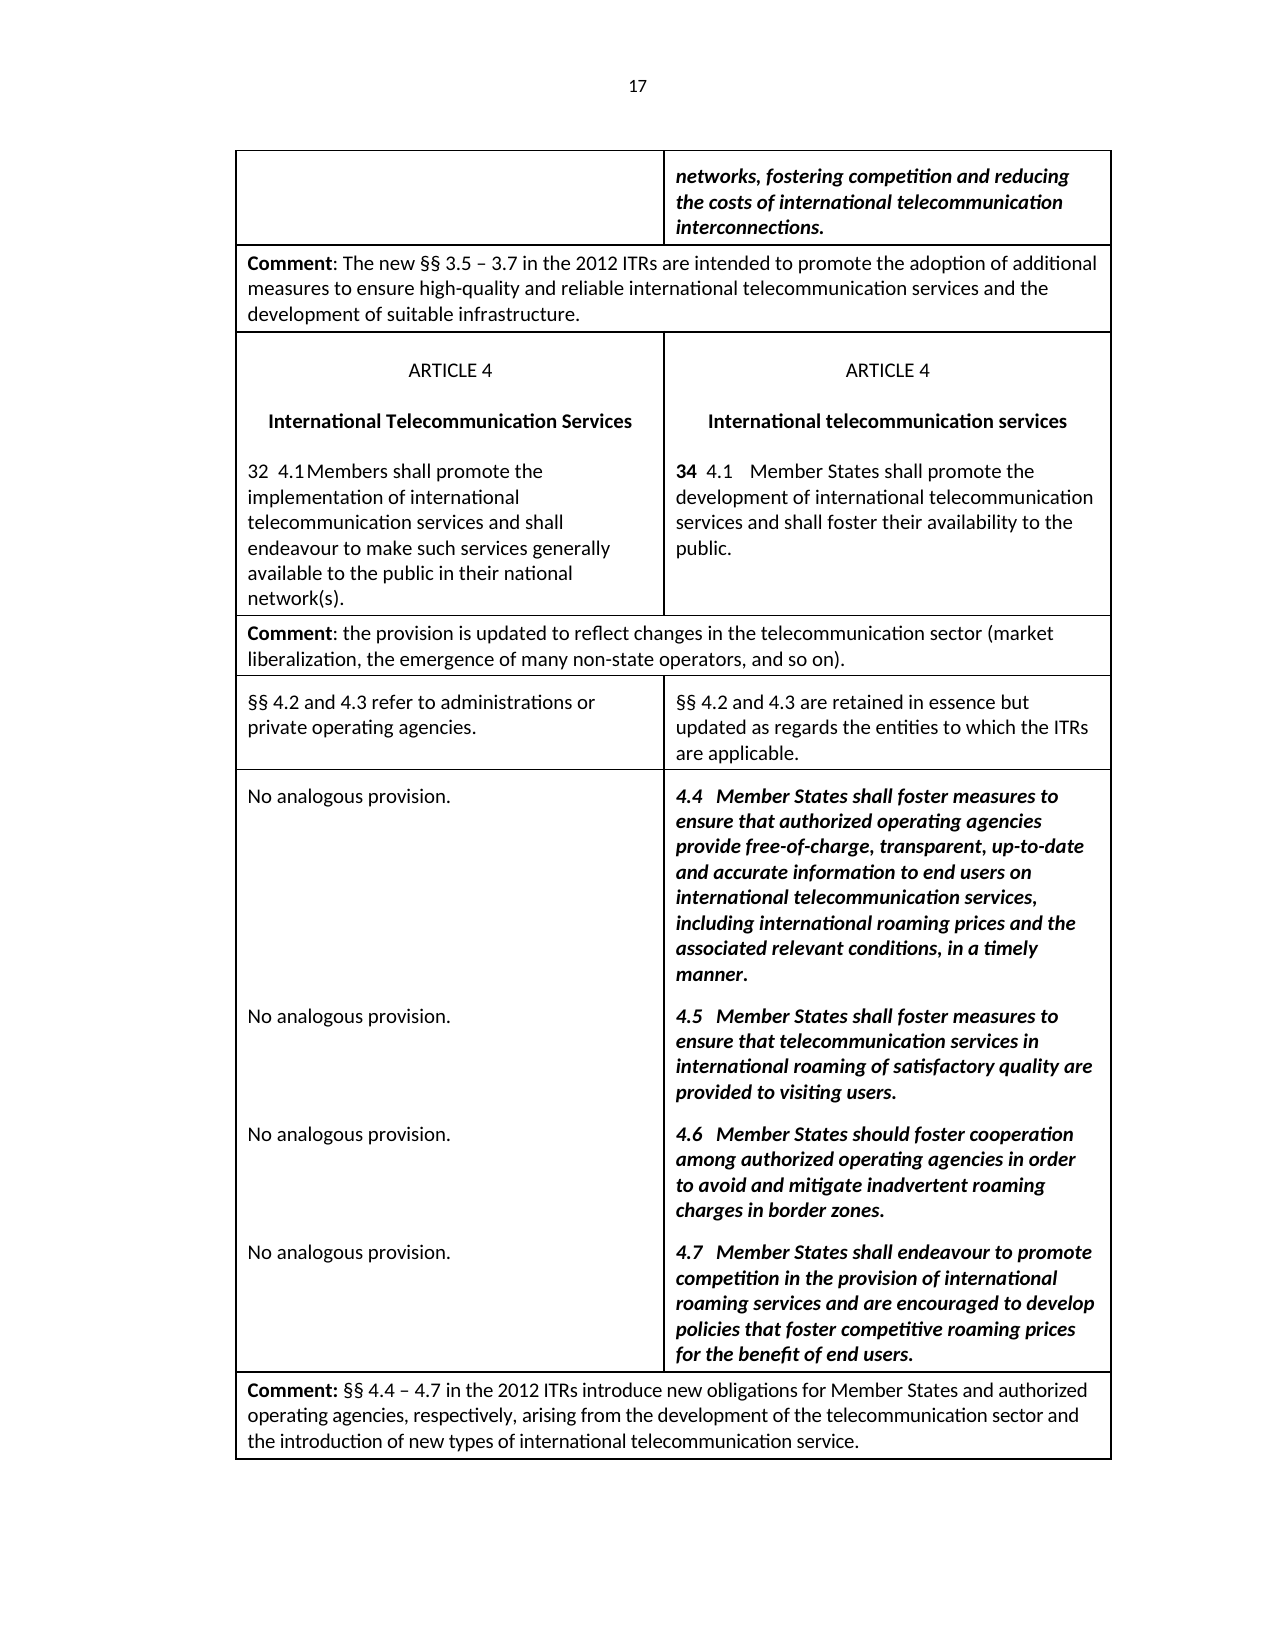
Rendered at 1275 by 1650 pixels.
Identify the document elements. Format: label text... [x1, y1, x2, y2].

table_cell No analogous provision. [237, 990, 663, 1109]
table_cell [665, 151, 1110, 244]
table_cell 4.5 Member States shall foster measures to ensure that telecommunication services in international roaming of satisfactory quality are provided to visiting users. [665, 990, 1110, 1109]
table_cell ARTICLE 4 International Telecommunication Services 32 4.1 Members shall promote the implementation of international telecommunication services and shall endeavour to make such services generally available to the public in their national network(s). [237, 333, 663, 615]
table_cell 4.7 Member States shall endeavour to promote competition in the provision of international roaming services and are encouraged to develop policies that foster competitive roaming prices for the benefit of end users. [665, 1227, 1110, 1371]
table_cell 4.6 Member States should foster cooperation among authorized operating agencies in order to avoid and mitigate inadvertent roaming charges in border zones. [665, 1109, 1110, 1227]
table_cell No analogous provision. [237, 770, 663, 990]
table_cell Comment: The new §§ 3.5 – 3.7 in the 2012 ITRs are intended to promote the adoption of additional measures to ensure high-quality and reliable international telecommunication services and the development of suitable infrastructure. [237, 246, 1110, 331]
table_cell ARTICLE 4 International telecommunication services 34 4.1 Member States shall promote the development of international telecommunication services and shall foster their availability to the public. [665, 333, 1110, 615]
table_cell No analogous provision. [237, 1227, 663, 1371]
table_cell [237, 151, 663, 244]
table_cell §§ 4.2 and 4.3 refer to administrations or private operating agencies. [237, 676, 663, 769]
table_cell No analogous provision. [237, 1109, 663, 1227]
table_cell Comment: §§ 4.4 – 4.7 in the 2012 ITRs introduce new obligations for Member States and authorized operating agencies, respectively, arising from the development of the telecommunication sector and the introduction of new types of international telecommunication service. [237, 1373, 1110, 1457]
table_cell §§ 4.2 and 4.3 are retained in essence but updated as regards the entities to which the ITRs are applicable. [665, 676, 1110, 769]
table_cell Comment: the provision is updated to reflect changes in the telecommunication sector (market liberalization, the emergence of many non-state operators, and so on). [237, 616, 1110, 675]
table_cell 4.4 Member States shall foster measures to ensure that authorized operating agencies provide free-of-charge, transparent, up-to-date and accurate information to end users on international telecommunication services, including international roaming prices and the associated relevant conditions, in a timely manner. [665, 770, 1110, 990]
